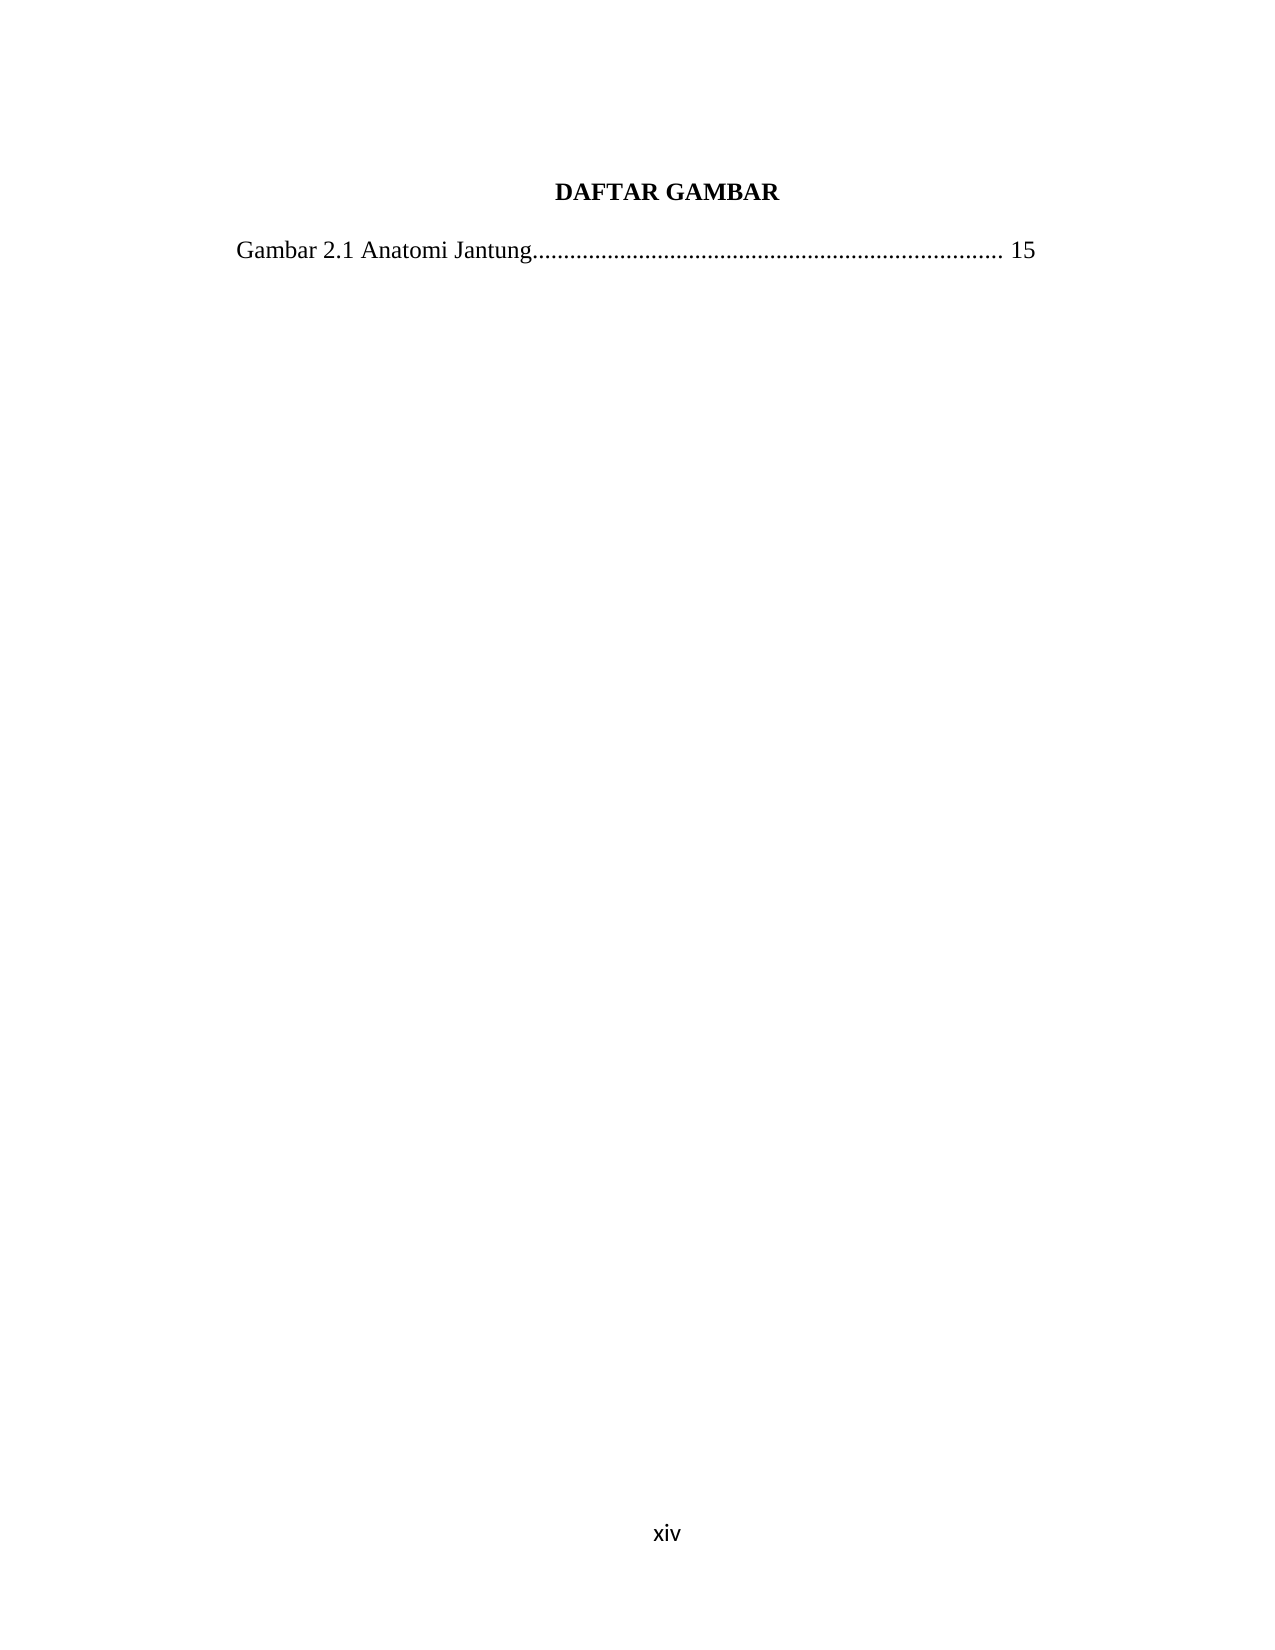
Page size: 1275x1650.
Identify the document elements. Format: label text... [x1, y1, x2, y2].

text DAFTAR GAMBAR [236, 177, 1098, 206]
text Gambar 2.1 Anatomi Jantung 15 [236, 235, 1098, 263]
